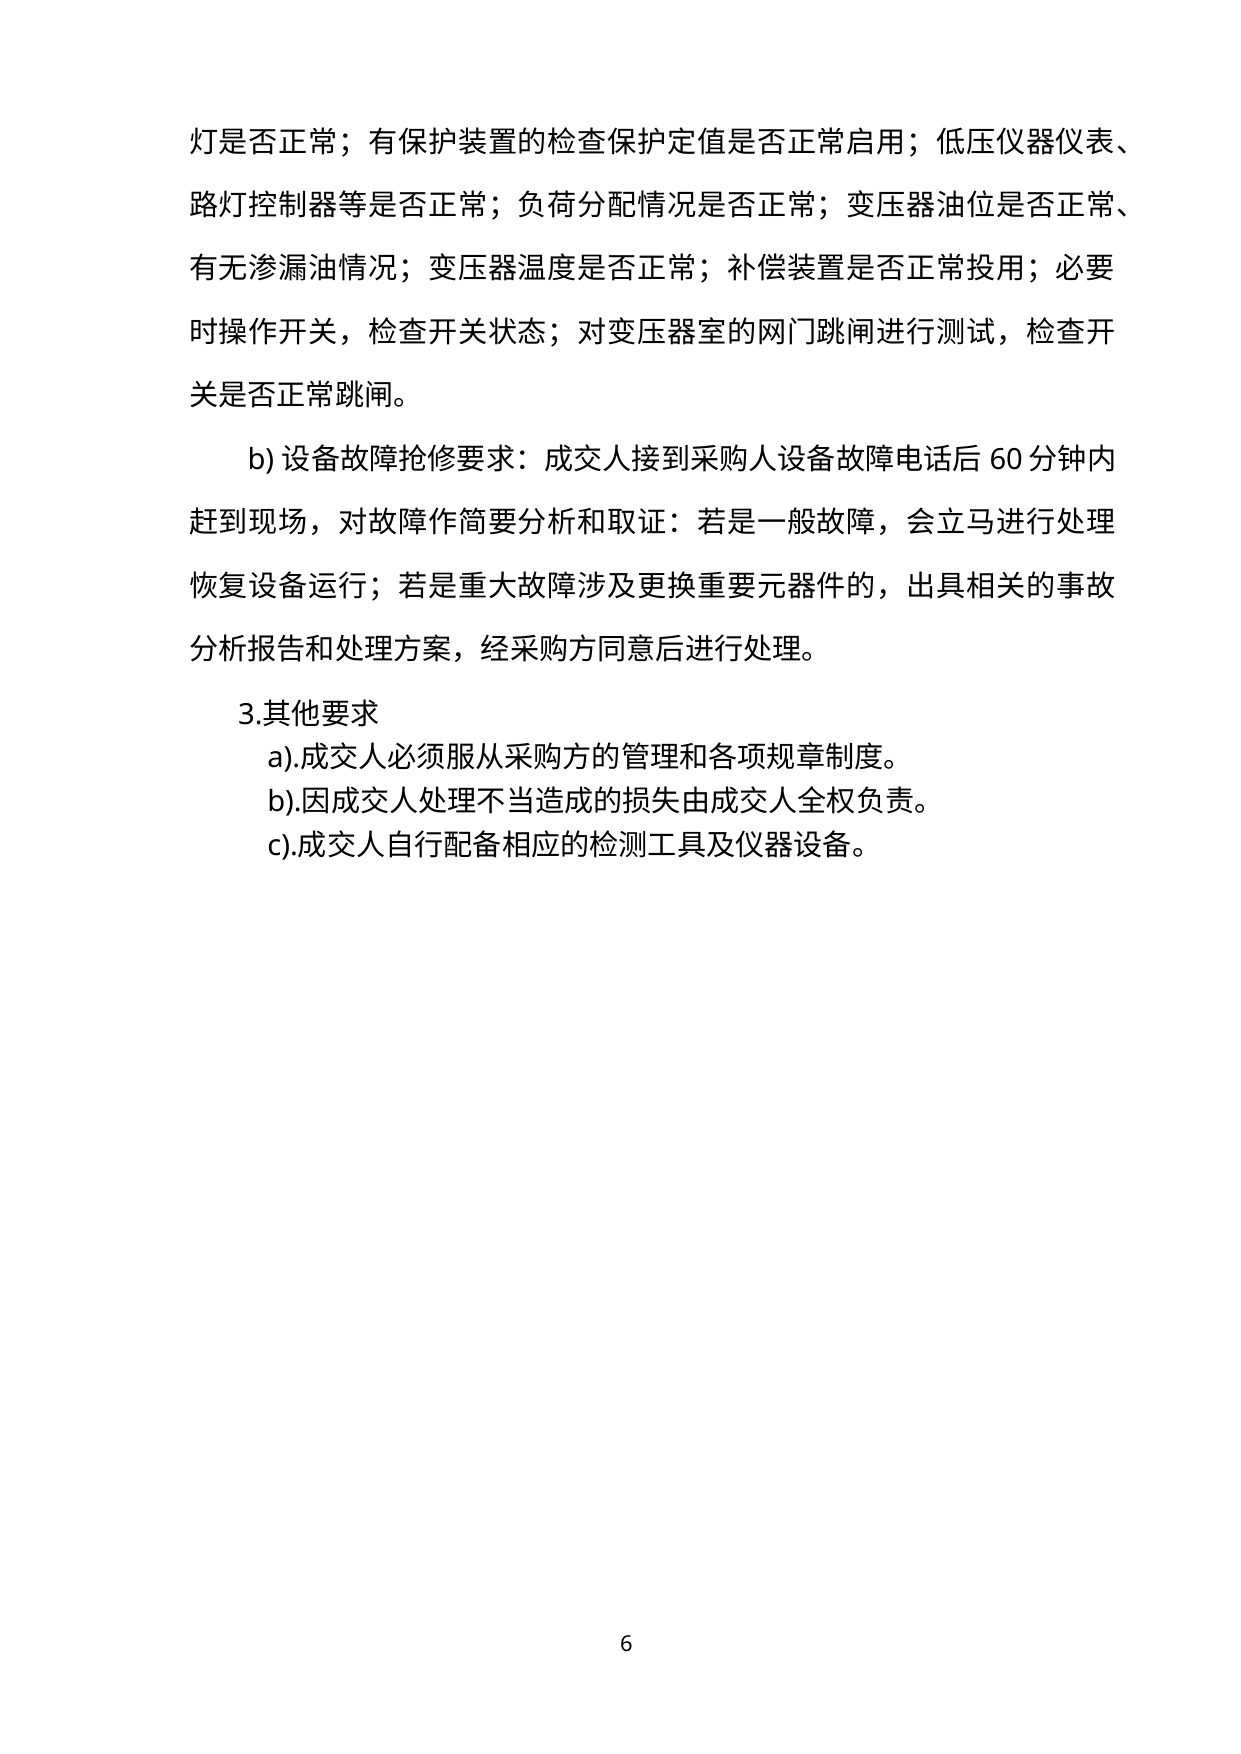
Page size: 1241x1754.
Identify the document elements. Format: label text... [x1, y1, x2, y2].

text 3.其他要求 [136, 689, 1116, 733]
text a).成交人必须服从采购方的管理和各项规章制度。 [136, 733, 1116, 777]
text c).成交人自行配备相应的检测工具及仪器设备。 [136, 820, 1116, 864]
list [189, 118, 1116, 414]
text b).因成交人处理不当造成的损失由成交人全权负责。 [136, 777, 1116, 820]
list b) 设备故障抢修要求：成交人接到采购人设备故障电话后60分钟内赶到现场，对故障作简要分析和取证：若是一般故障，会立马进行处理恢复设备运行；若是重大故障涉及更换重要元器件的，出具相关的事故分析报告和处理方案，经采购方同意后进行处理。 [189, 435, 1116, 668]
